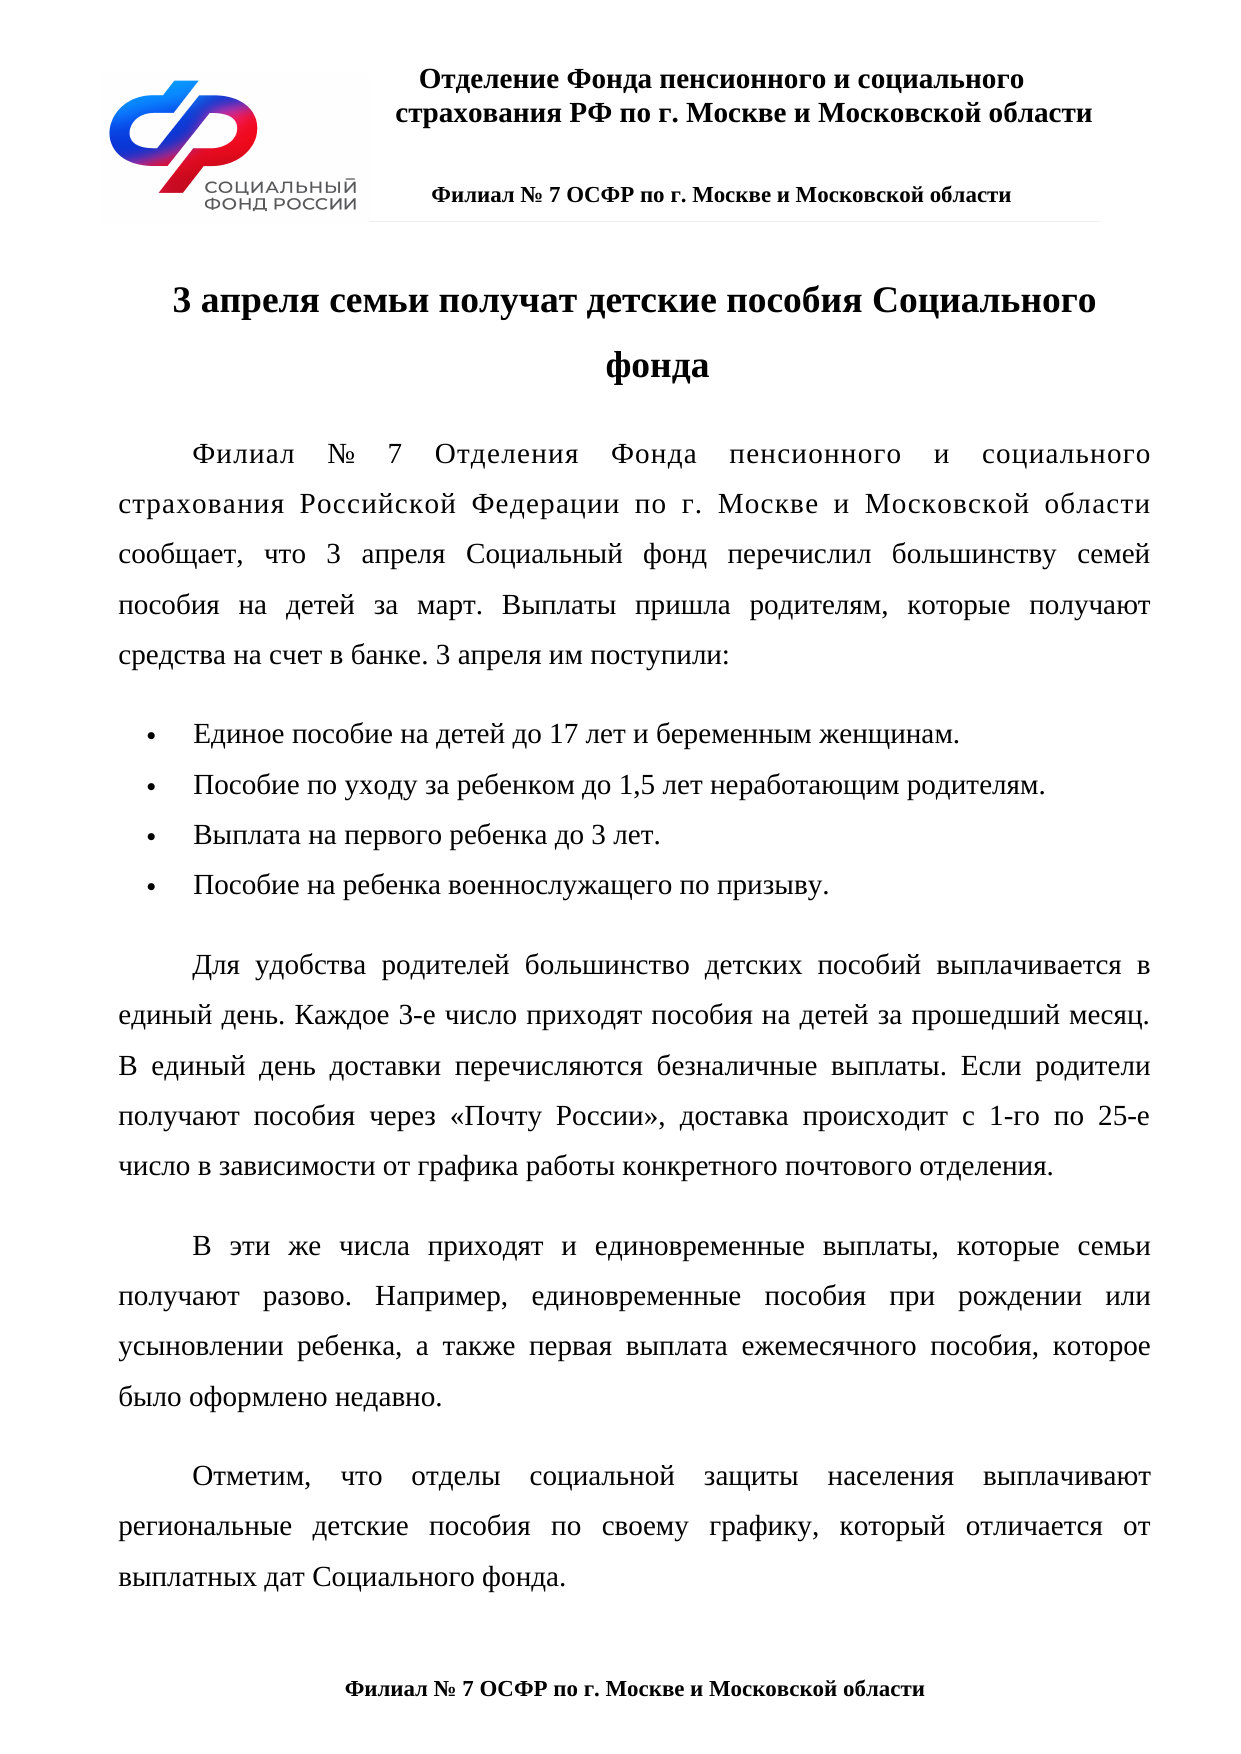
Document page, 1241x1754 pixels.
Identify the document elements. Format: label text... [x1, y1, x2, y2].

list Пособие по уходу за ребенком до 1,5 лет неработающим родителям. [148, 796, 1152, 829]
list Единое пособие на детей до 17 лет и беременным женщинам. [148, 717, 1152, 750]
list Пособие на ребенка военнослужащего по призыву. [148, 955, 1152, 988]
text В эти же числа приходят и единовременные выплаты, которые семьи получают разово. Например, единовременные пособия при рождении или усыновлении ребенка, а также первая выплата ежемесячного пособия, которое было оформлено недавно. [118, 1315, 1152, 1500]
list Выплата на первого ребенка до 3 лет. [148, 876, 1152, 909]
subtitle 3 апреля семьи получат детские пособия Социального фонда [118, 277, 1152, 385]
text Филиал № 7 Отделения Фонда пенсионного и социального страхования Российской Федерации по г. Москве и Московской области сообщает, что 3 апреля Социальный фонд перечислил большинству семей пособия на детей за март. Выплаты пришла родителям, которые получают средства на счет в банке. 3 апреля им поступили: [118, 436, 1152, 671]
picture [98, 73, 370, 222]
text Для удобства родителей большинство детских пособий выплачивается в единый день. Каждое 3-е число приходят пособия на детей за прошедший месяц. В единый день доставки перечисляются безналичные выплаты. Если родители получают пособия через «Почту России», доставка происходит с 1-го по 25-е число в зависимости от графика работы конкретного почтового отделения. [118, 1034, 1152, 1269]
